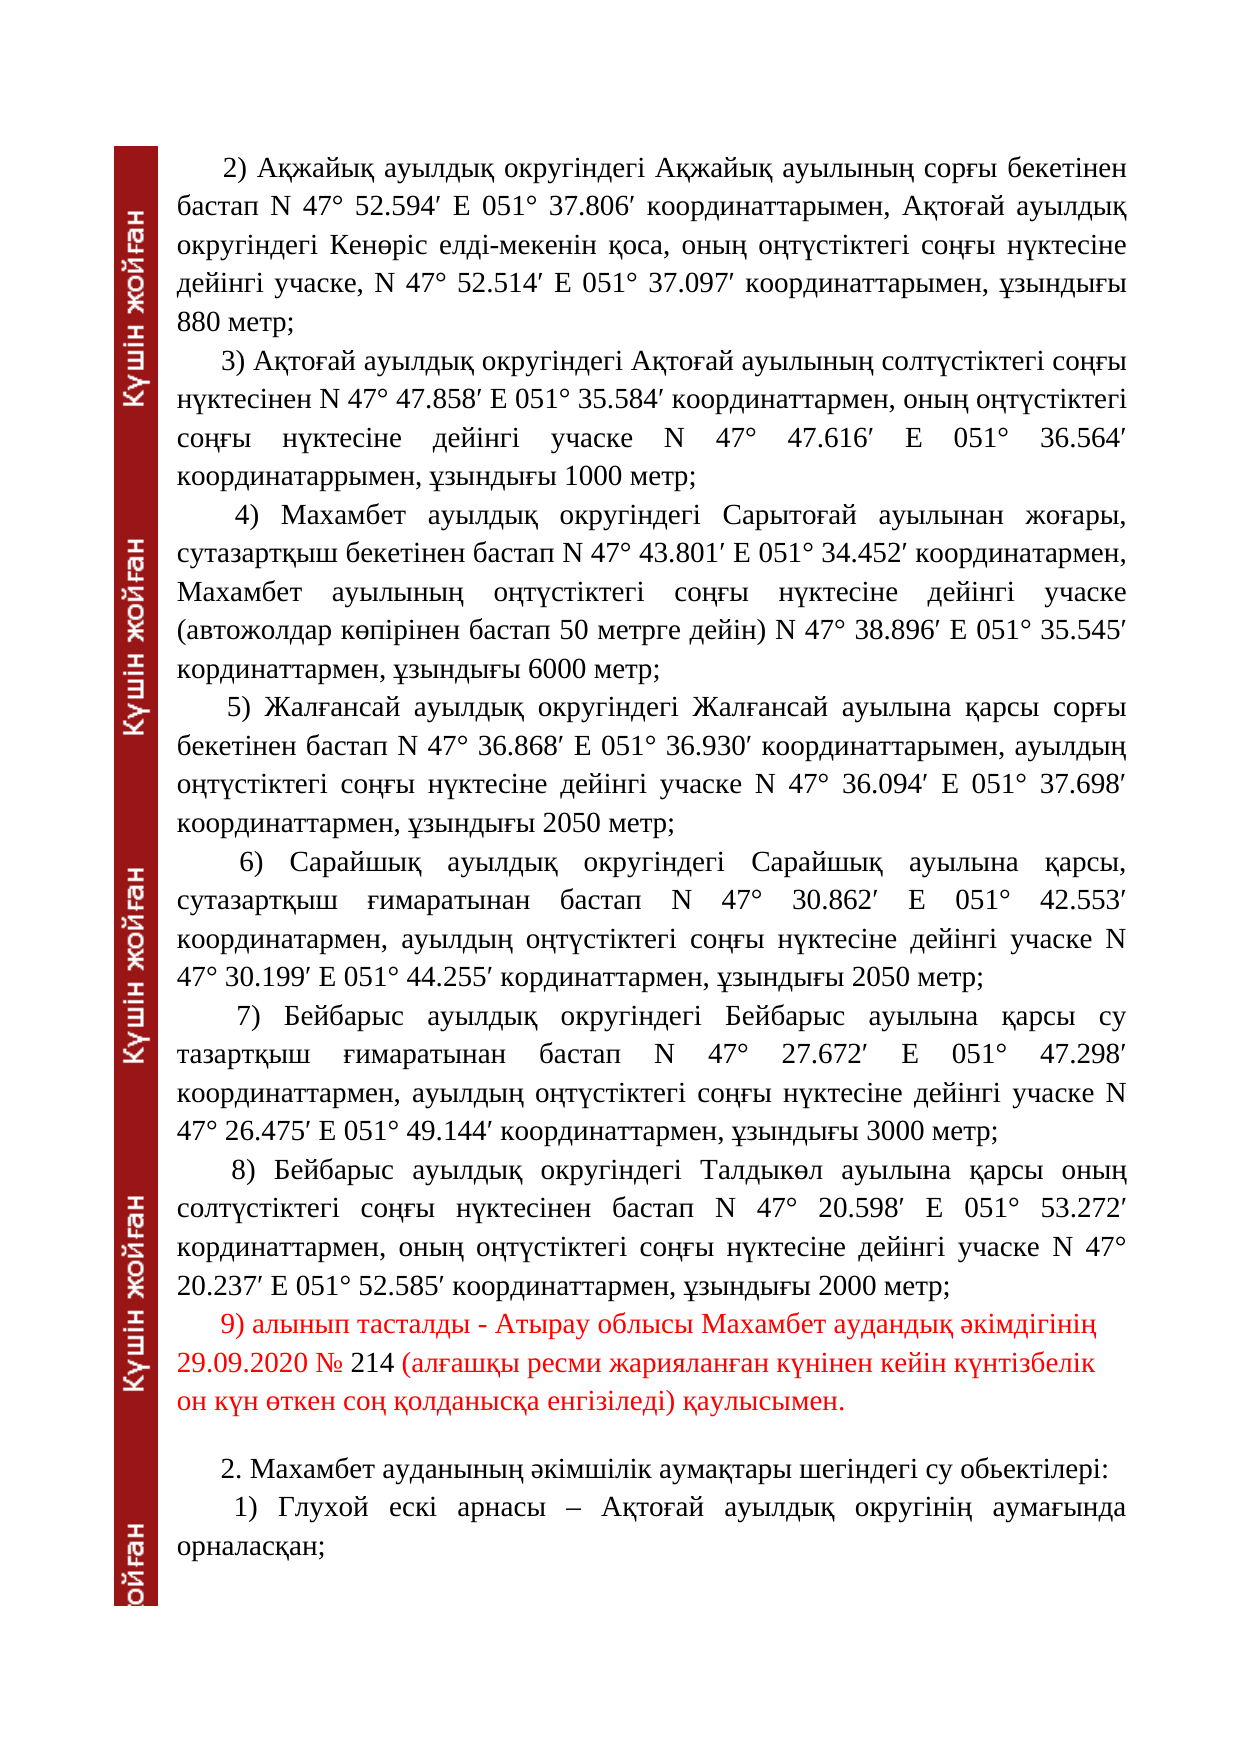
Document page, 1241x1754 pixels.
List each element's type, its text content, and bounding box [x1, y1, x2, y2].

picture [114, 1484, 158, 1489]
picture [114, 1301, 158, 1306]
picture [114, 839, 158, 844]
text 8) Бейбарыс ауылдық округіндегі Талдыкөл ауылына қарсы оның солтүстіктегі соңғы нүктесінен бастап N 47° 20.598ʹ Е 051° 53.272ʹ кординаттармен, оның оңтүстіктегі соңғы нүктесіне дейінгі учаске N 47° 20.237ʹ Е 051° 52.585ʹ координаттармен, ұзындығы 2000 метр; [112, 1152, 1128, 1301]
text 3) Ақтоғай ауылдық округіндегі Ақтоғай ауылының солтүстіктегі соңғы нүктесінен N 47° 47.858ʹ Е 051° 35.584ʹ координаттармен, оның оңтүстіктегі соңғы нүктесіне дейінгі учаске N 47° 47.616ʹ Е 051° 36.564ʹ координатаррымен, ұзындығы 1000 метр; [112, 343, 1128, 492]
picture [114, 146, 158, 150]
text 9) алынып тасталды - Атырау облысы Махамбет аудандық әкімдігінің 29.09.2020 № 214 (алғашқы ресми жарияланған күнінен кейін күнтізбелік он күн өткен соң қолданысқа енгізіледі) қаулысымен. [112, 1306, 1128, 1447]
picture [114, 338, 158, 343]
text 2. Махамбет ауданының әкімшілік аумақтары шегіндегі су обьектілері: [112, 1451, 1128, 1484]
text 7) Бейбарыс ауылдық округіндегі Бейбарыс ауылына қарсы су тазартқыш ғимаратынан бастап N 47° 27.672ʹ Е 051° 47.298ʹ координаттармен, ауылдың оңтүстіктегі соңғы нүктесіне дейінгі учаске N 47° 26.475ʹ Е 051° 49.144ʹ координаттармен, ұзындығы 3000 метр; [112, 998, 1128, 1147]
text 2) Ақжайық ауылдық округіндегі Ақжайық ауылының сорғы бекетінен бастап N 47° 52.594ʹ Е 051° 37.806ʹ координаттарымен, Ақтоғай ауылдық округіндегі Кенөріс елді-мекенін қоса, оның оңтүстіктегі соңғы нүктесіне дейінгі учаске, N 47° 52.514ʹ Е 051° 37.097ʹ координаттарымен, ұзындығы 880 метр; [112, 150, 1128, 338]
text 5) Жалғансай ауылдық округіндегі Жалғансай ауылына қарсы сорғы бекетінен бастап N 47° 36.868ʹ Е 051° 36.930ʹ координаттарымен, ауылдың оңтүстіктегі соңғы нүктесіне дейінгі учаске N 47° 36.094ʹ Е 051° 37.698ʹ координаттармен, ұзындығы 2050 метр; [112, 689, 1128, 839]
text 4) Махамбет ауылдық округіндегі Сарытоғай ауылынан жоғары, сутазартқыш бекетінен бастап N 47° 43.801ʹ Е 051° 34.452ʹ координатармен, Махамбет ауылының оңтүстіктегі соңғы нүктесіне дейінгі учаске (автожолдар көпірінен бастап 50 метрге дейін) N 47° 38.896ʹ Е 051° 35.545ʹ кординаттармен, ұзындығы 6000 метр; [112, 497, 1128, 684]
text 1) Глухой ескі арнасы – Ақтоғай ауылдық округінің аумағында орналасқан; [112, 1489, 1128, 1562]
text 6) Сарайшық ауылдық округіндегі Сарайшық ауылына қарсы, сутазартқыш ғимаратынан бастап N 47° 30.862ʹ Е 051° 42.553ʹ координатармен, ауылдың оңтүстіктегі соңғы нүктесіне дейінгі учаске N 47° 30.199ʹ Е 051° 44.255ʹ кординаттармен, ұзындығы 2050 метр; [112, 844, 1128, 993]
picture [114, 492, 158, 497]
picture [114, 1147, 158, 1152]
picture [114, 684, 158, 689]
picture [114, 1562, 158, 1606]
picture [114, 993, 158, 998]
picture [114, 1447, 158, 1451]
